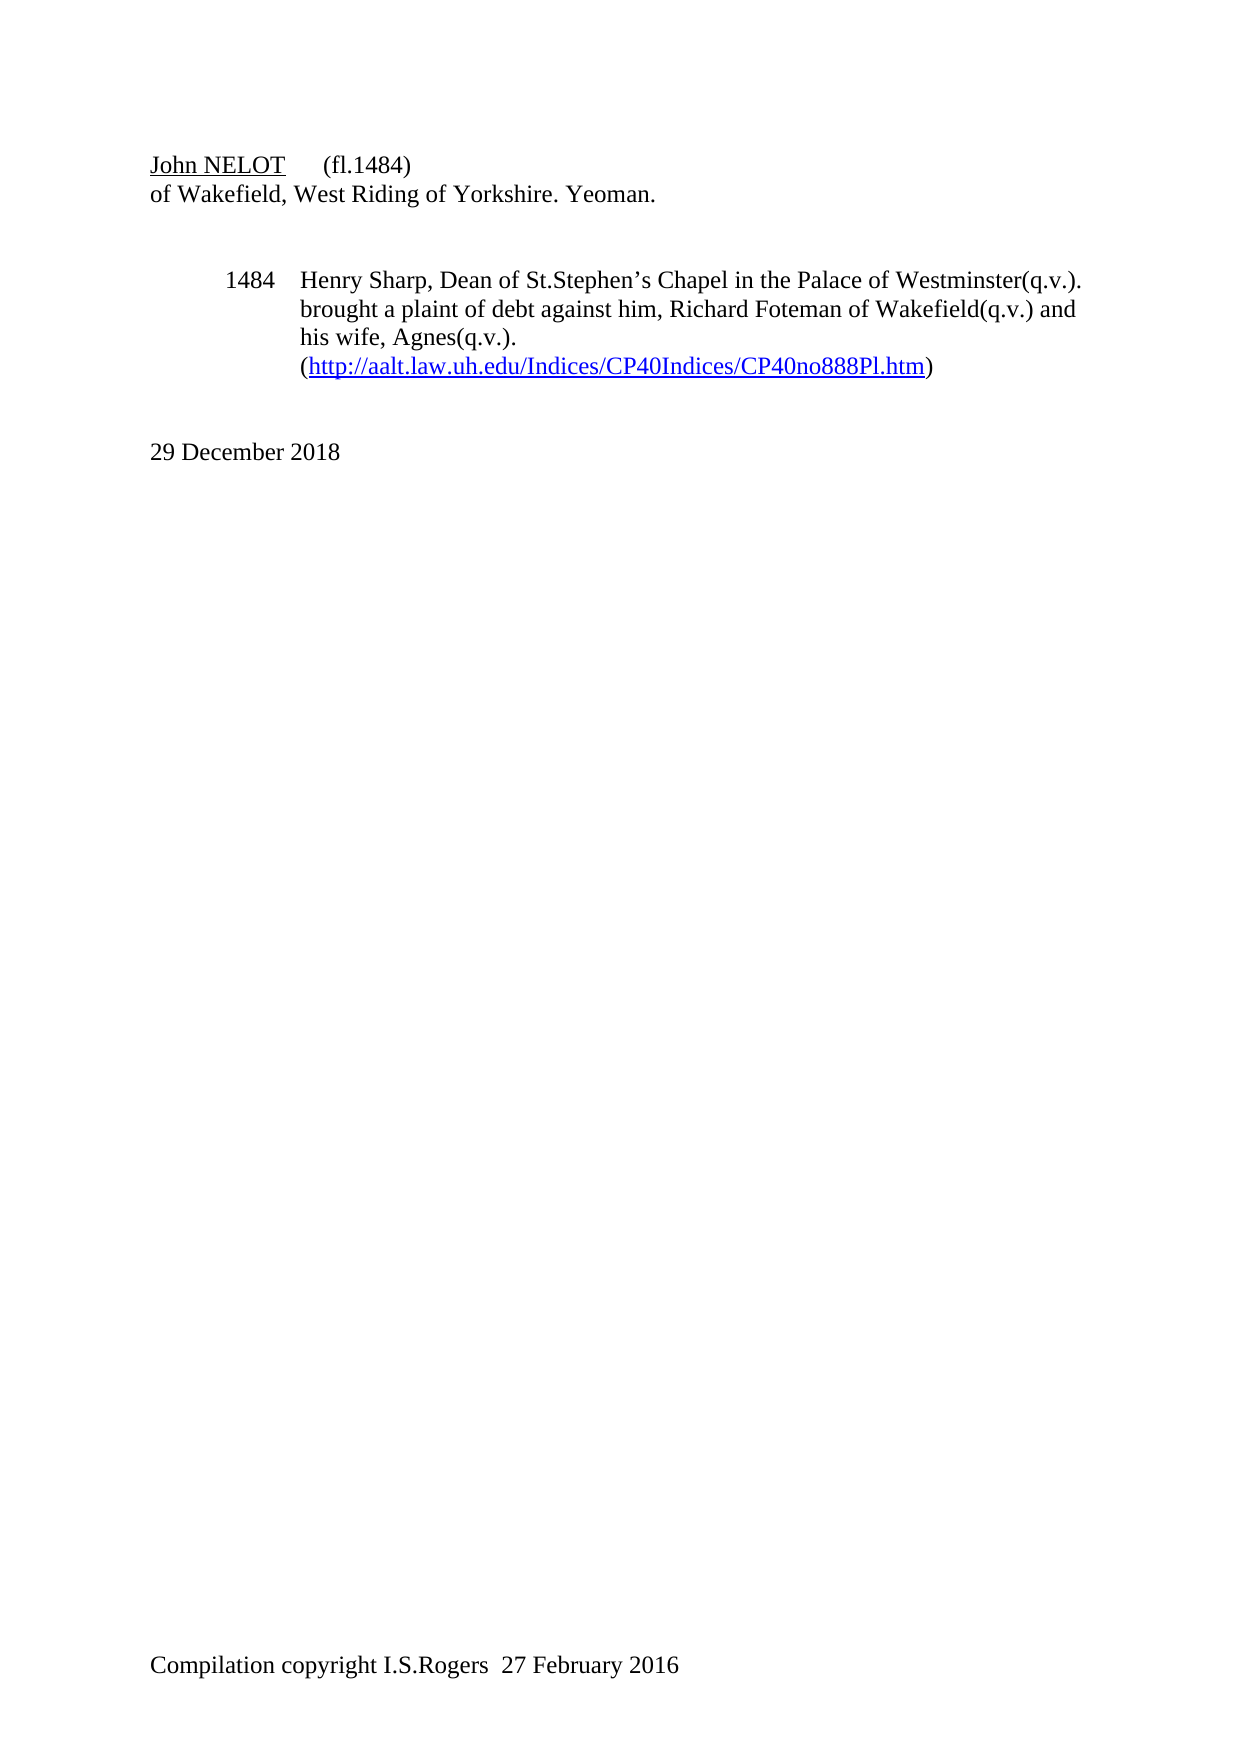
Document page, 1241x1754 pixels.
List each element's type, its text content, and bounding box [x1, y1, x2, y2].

text John NELOT (fl.1484) [150, 150, 1090, 179]
text brought a plaint of debt against him, Richard Foteman of Wakefield(q.v.) and [150, 294, 1090, 322]
text (http://aalt.law.uh.edu/Indices/CP40Indices/CP40no888Pl.htm) [225, 351, 1090, 380]
text 1484 Henry Sharp, Dean of St.Stephen’s Chapel in the Palace of Westminster(q.v.). [150, 265, 1090, 294]
text 29 December 2018 [150, 437, 1090, 466]
text of Wakefield, West Riding of Yorkshire. Yeoman. [150, 179, 1090, 207]
text his wife, Agnes(q.v.). [225, 322, 1090, 351]
